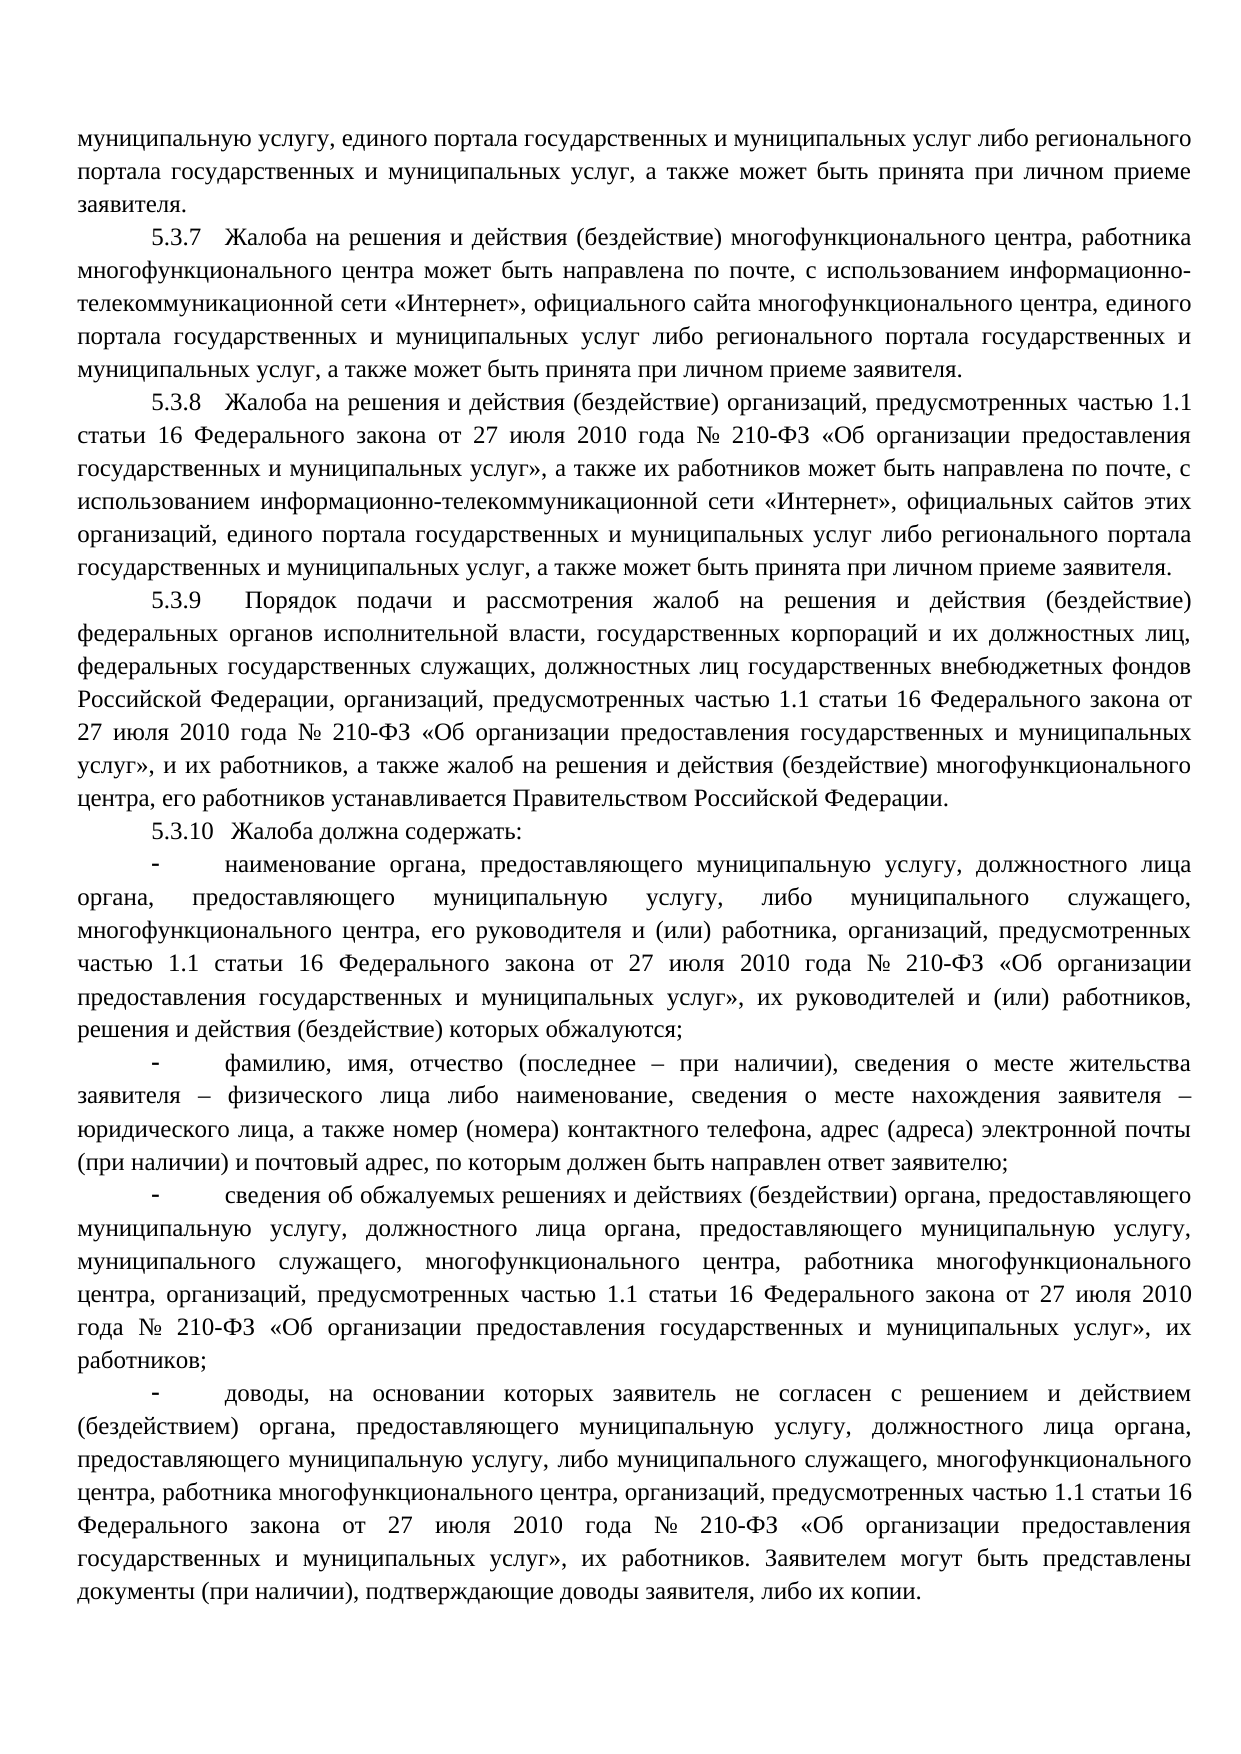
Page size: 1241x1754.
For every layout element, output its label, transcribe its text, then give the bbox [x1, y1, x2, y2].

list Порядок подачи и рассмотрения жалоб на решения и действия (бездействие) федеральных органов исполнительной власти, государственных корпораций и их должностных лиц, федеральных государственных служащих, должностных лиц государственных внебюджетных фондов Российской Федерации, организаций, предусмотренных частью 1.1 статьи 16 Федерального закона от 27 июля 2010 года № 210-ФЗ «Об организации предоставления государственных и муниципальных услуг», и их работников, а также жалоб на решения и действия (бездействие) многофункционального центра, его работников устанавливается Правительством Российской Федерации. [77, 585, 1192, 812]
list сведения об обжалуемых решениях и действиях (бездействии) органа, предоставляющего муниципальную услугу, должностного лица органа, предоставляющего муниципальную услугу, муниципального служащего, многофункционального центра, работника многофункционального центра, организаций, предусмотренных частью 1.1 статьи 16 Федерального закона от 27 июля 2010 года № 210-ФЗ «Об организации предоставления государственных и муниципальных услуг», их работников; [77, 1180, 1192, 1373]
list фамилию, имя, отчество (последнее – при наличии), сведения о месте жительства заявителя – физического лица либо наименование, сведения о месте нахождения заявителя – юридического лица, а также номер (номера) контактного телефона, адрес (адреса) электронной почты (при наличии) и почтовый адрес, по которым должен быть направлен ответ заявителю; [77, 1048, 1192, 1175]
list доводы, на основании которых заявитель не согласен с решением и действием (бездействием) органа, предоставляющего муниципальную услугу, должностного лица органа, предоставляющего муниципальную услугу, либо муниципального служащего, многофункционального центра, работника многофункционального центра, организаций, предусмотренных частью 1.1 статьи 16 Федерального закона от 27 июля 2010 года № 210-ФЗ «Об организации предоставления государственных и муниципальных услуг», их работников. Заявителем могут быть представлены документы (при наличии), подтверждающие доводы заявителя, либо их копии. [77, 1378, 1192, 1605]
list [77, 123, 1192, 218]
list наименование органа, предоставляющего муниципальную услугу, должностного лица органа, предоставляющего муниципальную услугу, либо муниципального служащего, многофункционального центра, его руководителя и (или) работника, организаций, предусмотренных частью 1.1 статьи 16 Федерального закона от 27 июля 2010 года № 210-ФЗ «Об организации предоставления государственных и муниципальных услуг», их руководителей и (или) работников, решения и действия (бездействие) которых обжалуются; [77, 849, 1192, 1043]
list Жалоба должна содержать: [77, 816, 1192, 845]
list Жалоба на решения и действия (бездействие) организаций, предусмотренных частью 1.1 статьи 16 Федерального закона от 27 июля 2010 года № 210-ФЗ «Об организации предоставления государственных и муниципальных услуг», а также их работников может быть направлена по почте, с использованием информационно-телекоммуникационной сети «Интернет», официальных сайтов этих организаций, единого портала государственных и муниципальных услуг либо регионального портала государственных и муниципальных услуг, а также может быть принята при личном приеме заявителя. [77, 387, 1192, 581]
list Жалоба на решения и действия (бездействие) многофункционального центра, работника многофункционального центра может быть направлена по почте, с использованием информационно-телекоммуникационной сети «Интернет», официального сайта многофункционального центра, единого портала государственных и муниципальных услуг либо регионального портала государственных и муниципальных услуг, а также может быть принята при личном приеме заявителя. [77, 222, 1192, 383]
